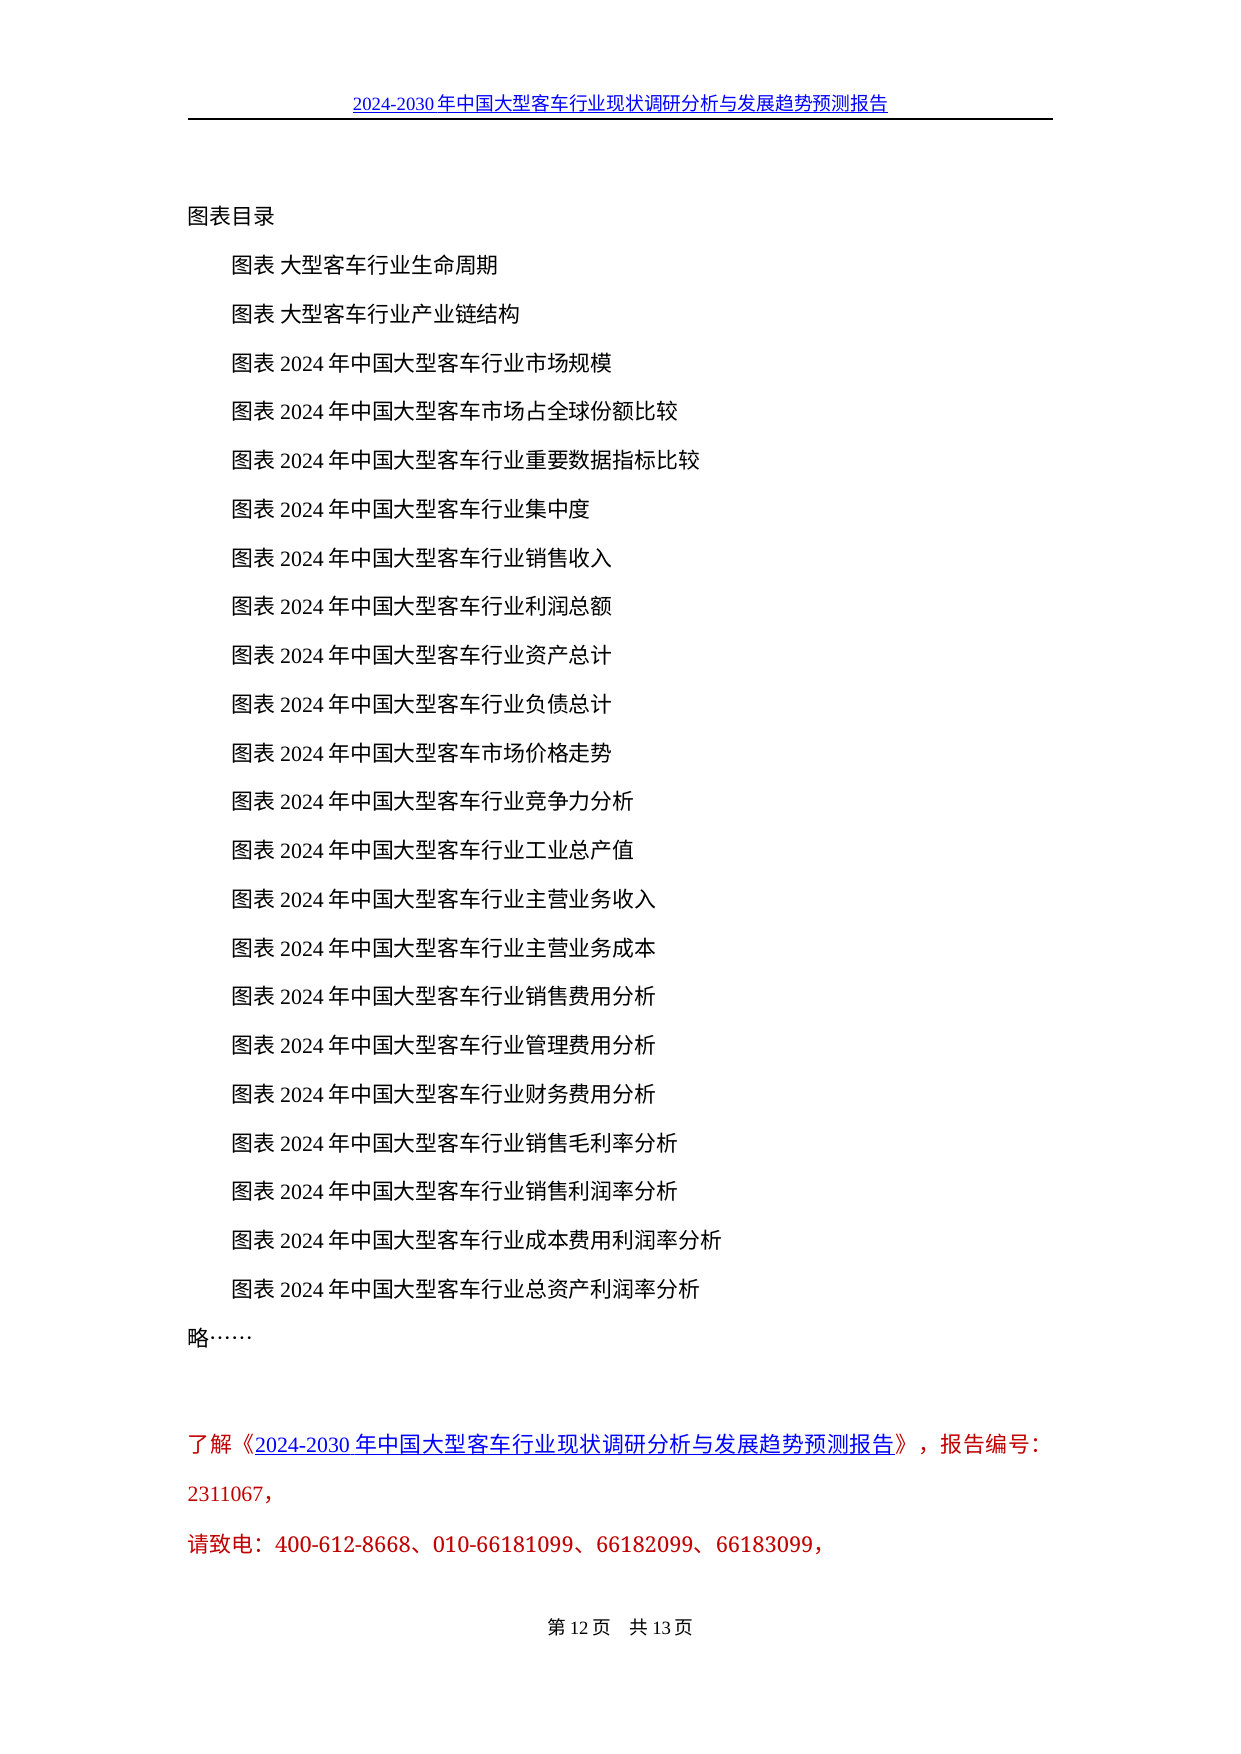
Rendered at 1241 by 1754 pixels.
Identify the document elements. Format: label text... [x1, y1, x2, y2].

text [187, 150, 1053, 1353]
text 请致电：400-612-8668、010-66181099、66182099、66183099， [187, 1527, 1053, 1559]
text 了解《2024-2030年中国大型客车行业现状调研分析与发展趋势预测报告》，报告编号：2311067， [187, 1427, 1053, 1508]
